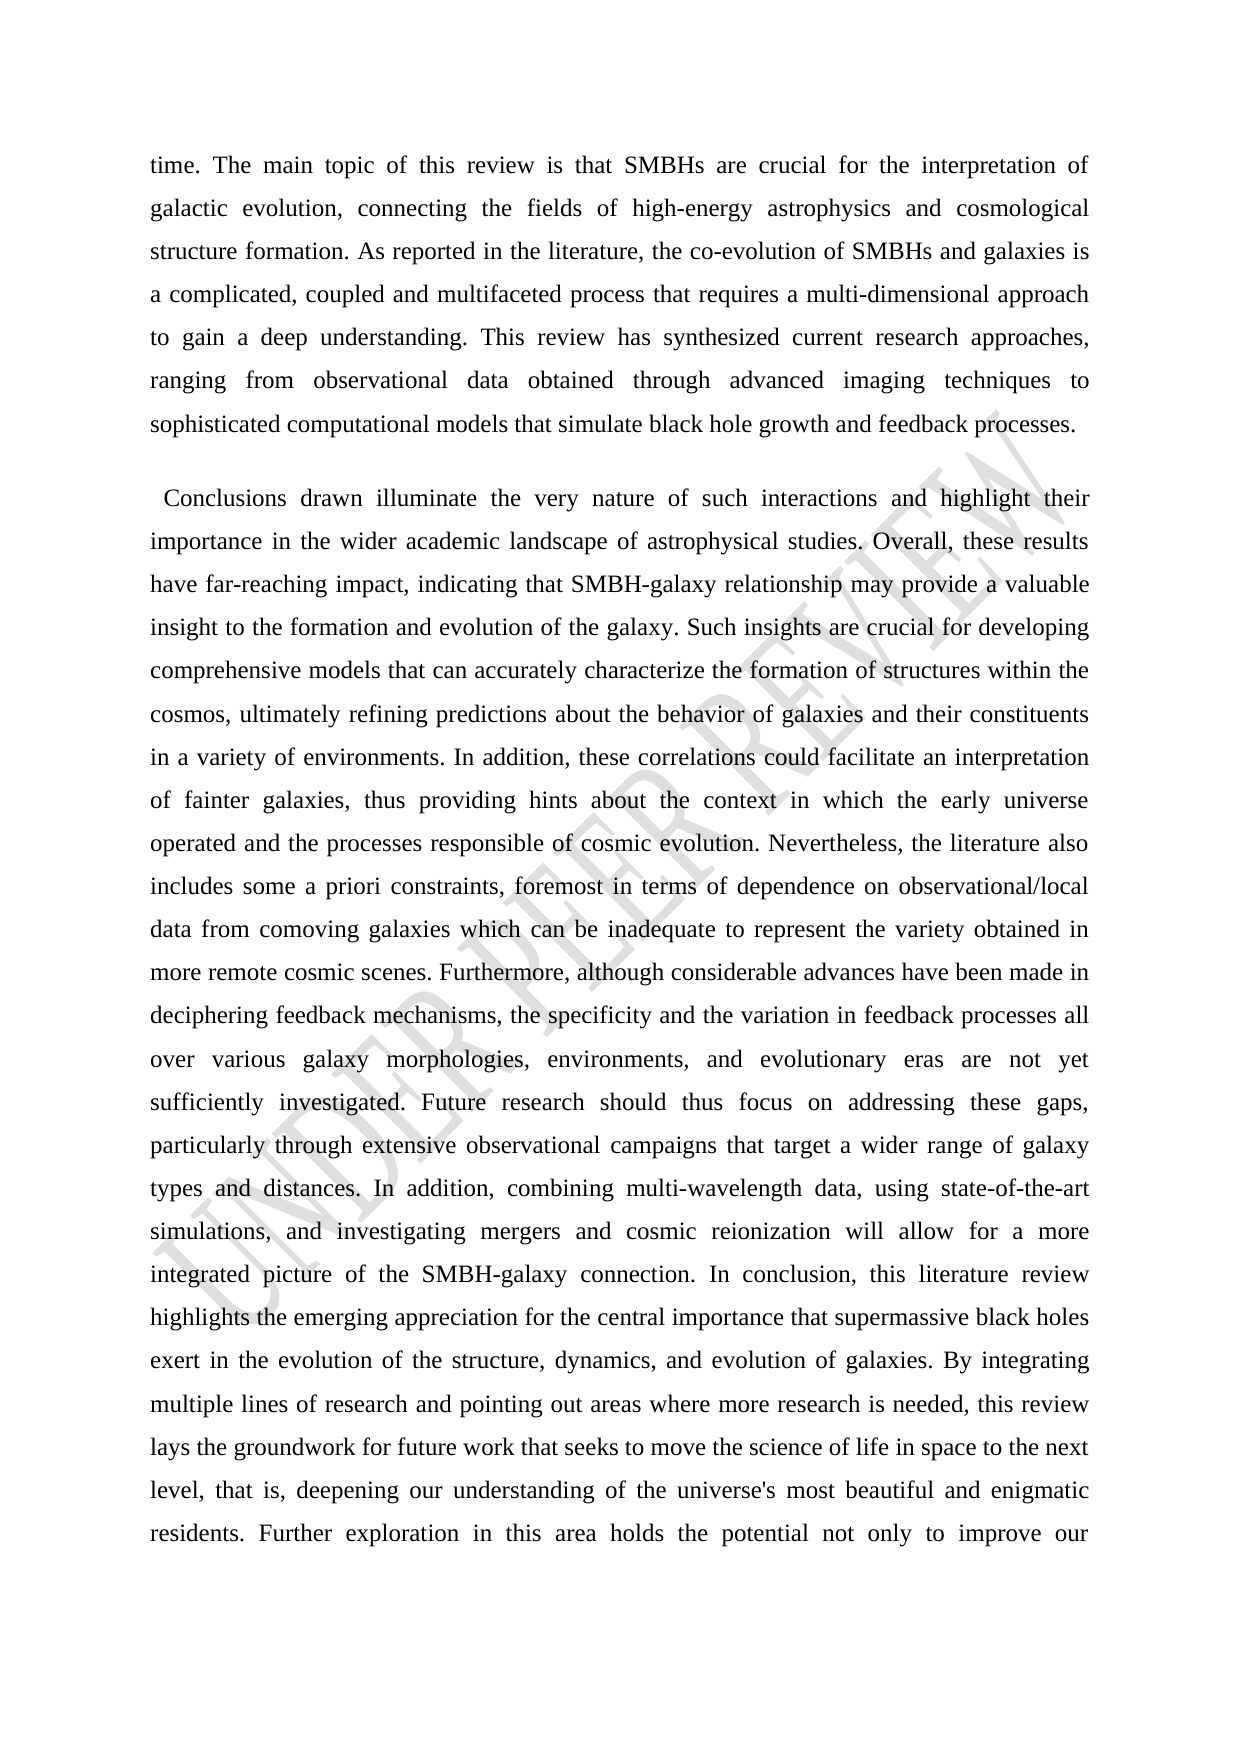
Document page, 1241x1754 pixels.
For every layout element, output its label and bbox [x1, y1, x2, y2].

subtitle [150, 150, 1090, 437]
subtitle [150, 483, 1090, 1547]
